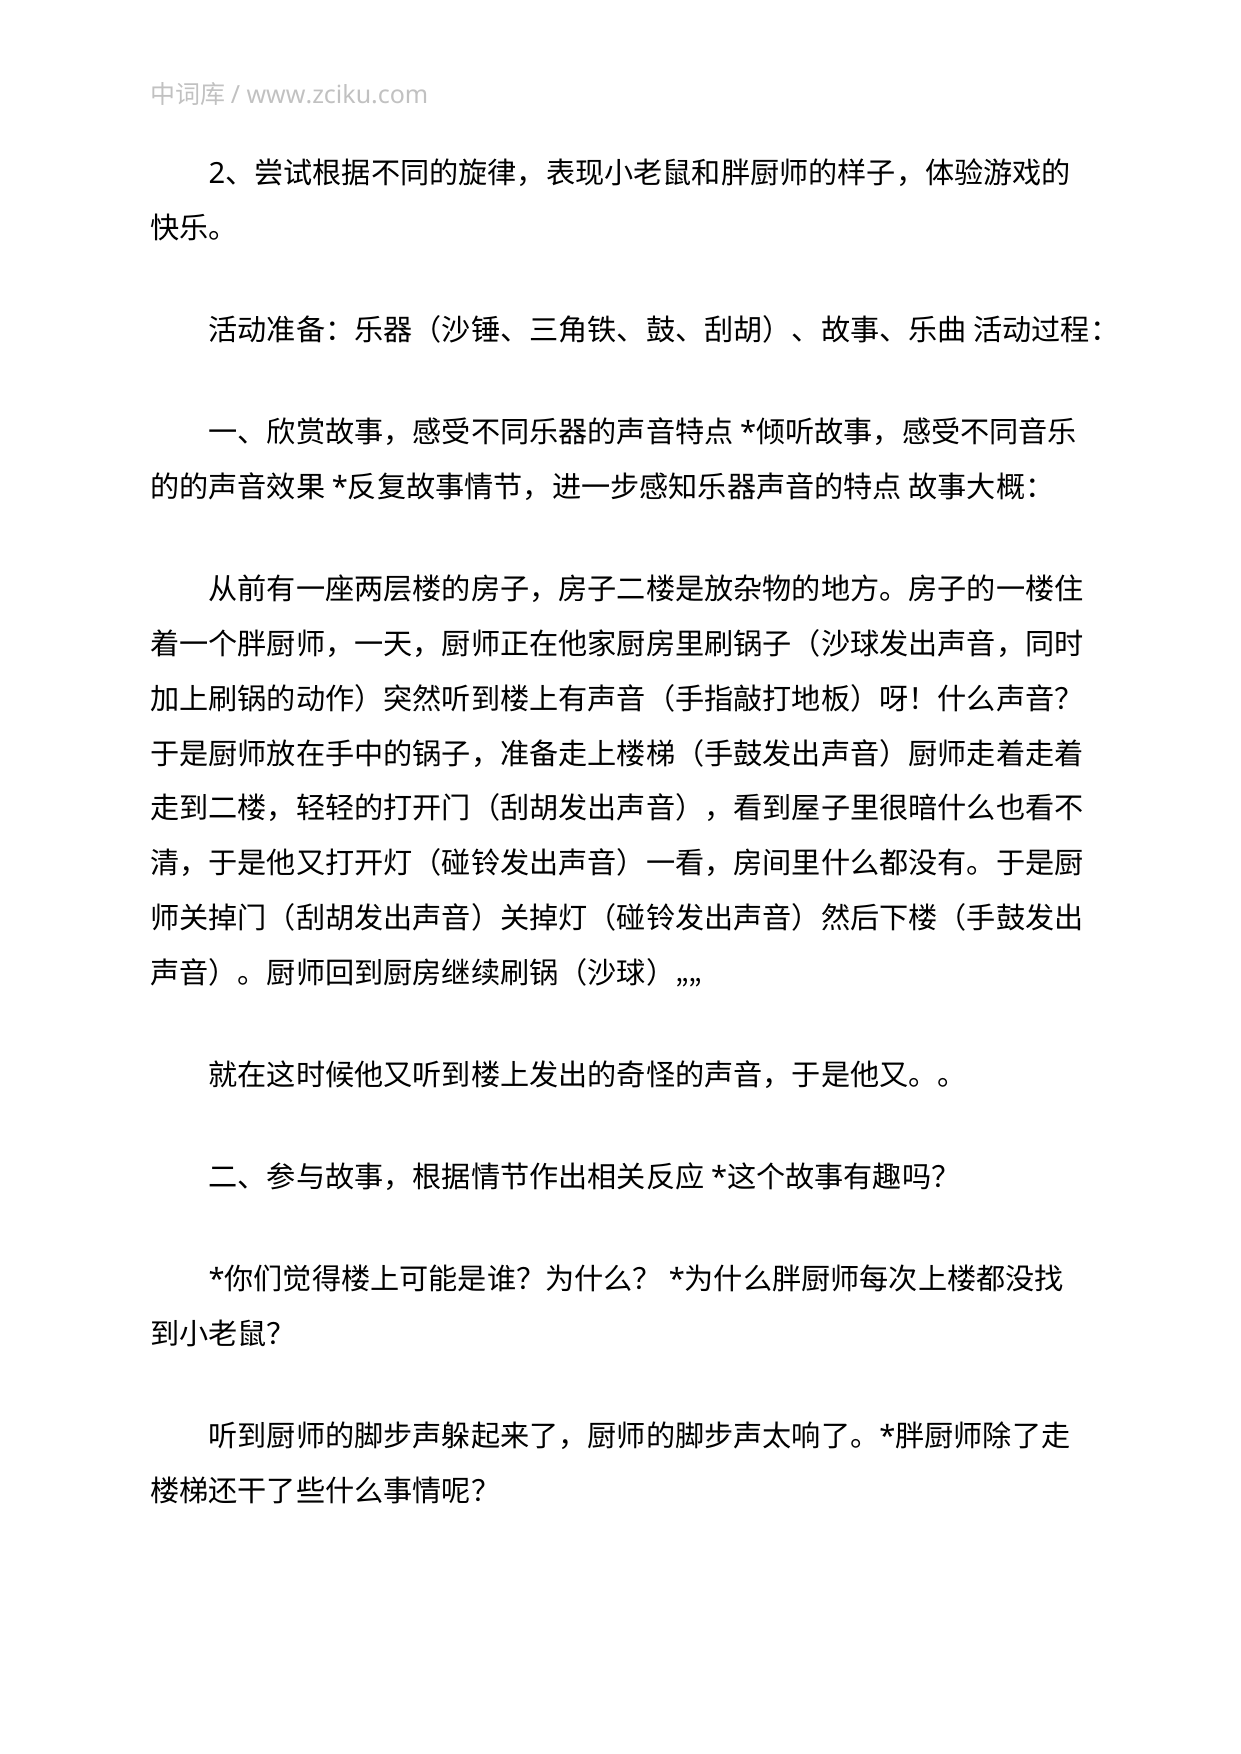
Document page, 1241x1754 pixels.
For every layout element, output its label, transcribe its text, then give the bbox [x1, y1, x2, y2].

text 就在这时候他又听到楼上发出的奇怪的声音，于是他又。。 [150, 1052, 1090, 1094]
text 听到厨师的脚步声躲起来了，厨师的脚步声太响了。*胖厨师除了走楼梯还干了些什么事情呢？ [150, 1412, 1090, 1509]
text 活动准备：乐器（沙锤、三角铁、鼓、刮胡）、故事、乐曲 活动过程： [150, 307, 1090, 349]
text 一、欣赏故事，感受不同乐器的声音特点 *倾听故事，感受不同音乐的的声音效果 *反复故事情节，进一步感知乐器声音的特点 故事大概： [150, 408, 1090, 506]
text *你们觉得楼上可能是谁？为什么？ *为什么胖厨师每次上楼都没找到小老鼠？ [150, 1255, 1090, 1353]
text 二、参与故事，根据情节作出相关反应 *这个故事有趣吗？ [150, 1153, 1090, 1196]
text 从前有一座两层楼的房子，房子二楼是放杂物的地方。房子的一楼住着一个胖厨师，一天，厨师正在他家厨房里刷锅子（沙球发出声音，同时加上刷锅的动作）突然听到楼上有声音（手指敲打地板）呀！什么声音？于是厨师放在手中的锅子，准备走上楼梯（手鼓发出声音）厨师走着走着走到二楼，轻轻的打开门（刮胡发出声音），看到屋子里很暗什么也看不清，于是他又打开灯（碰铃发出声音）一看，房间里什么都没有。于是厨师关掉门（刮胡发出声音）关掉灯（碰铃发出声音）然后下楼（手鼓发出声音）。厨师回到厨房继续刷锅（沙球）„„ [150, 566, 1090, 992]
text 2、尝试根据不同的旋律，表现小老鼠和胖厨师的样子，体验游戏的快乐。 [150, 150, 1090, 247]
